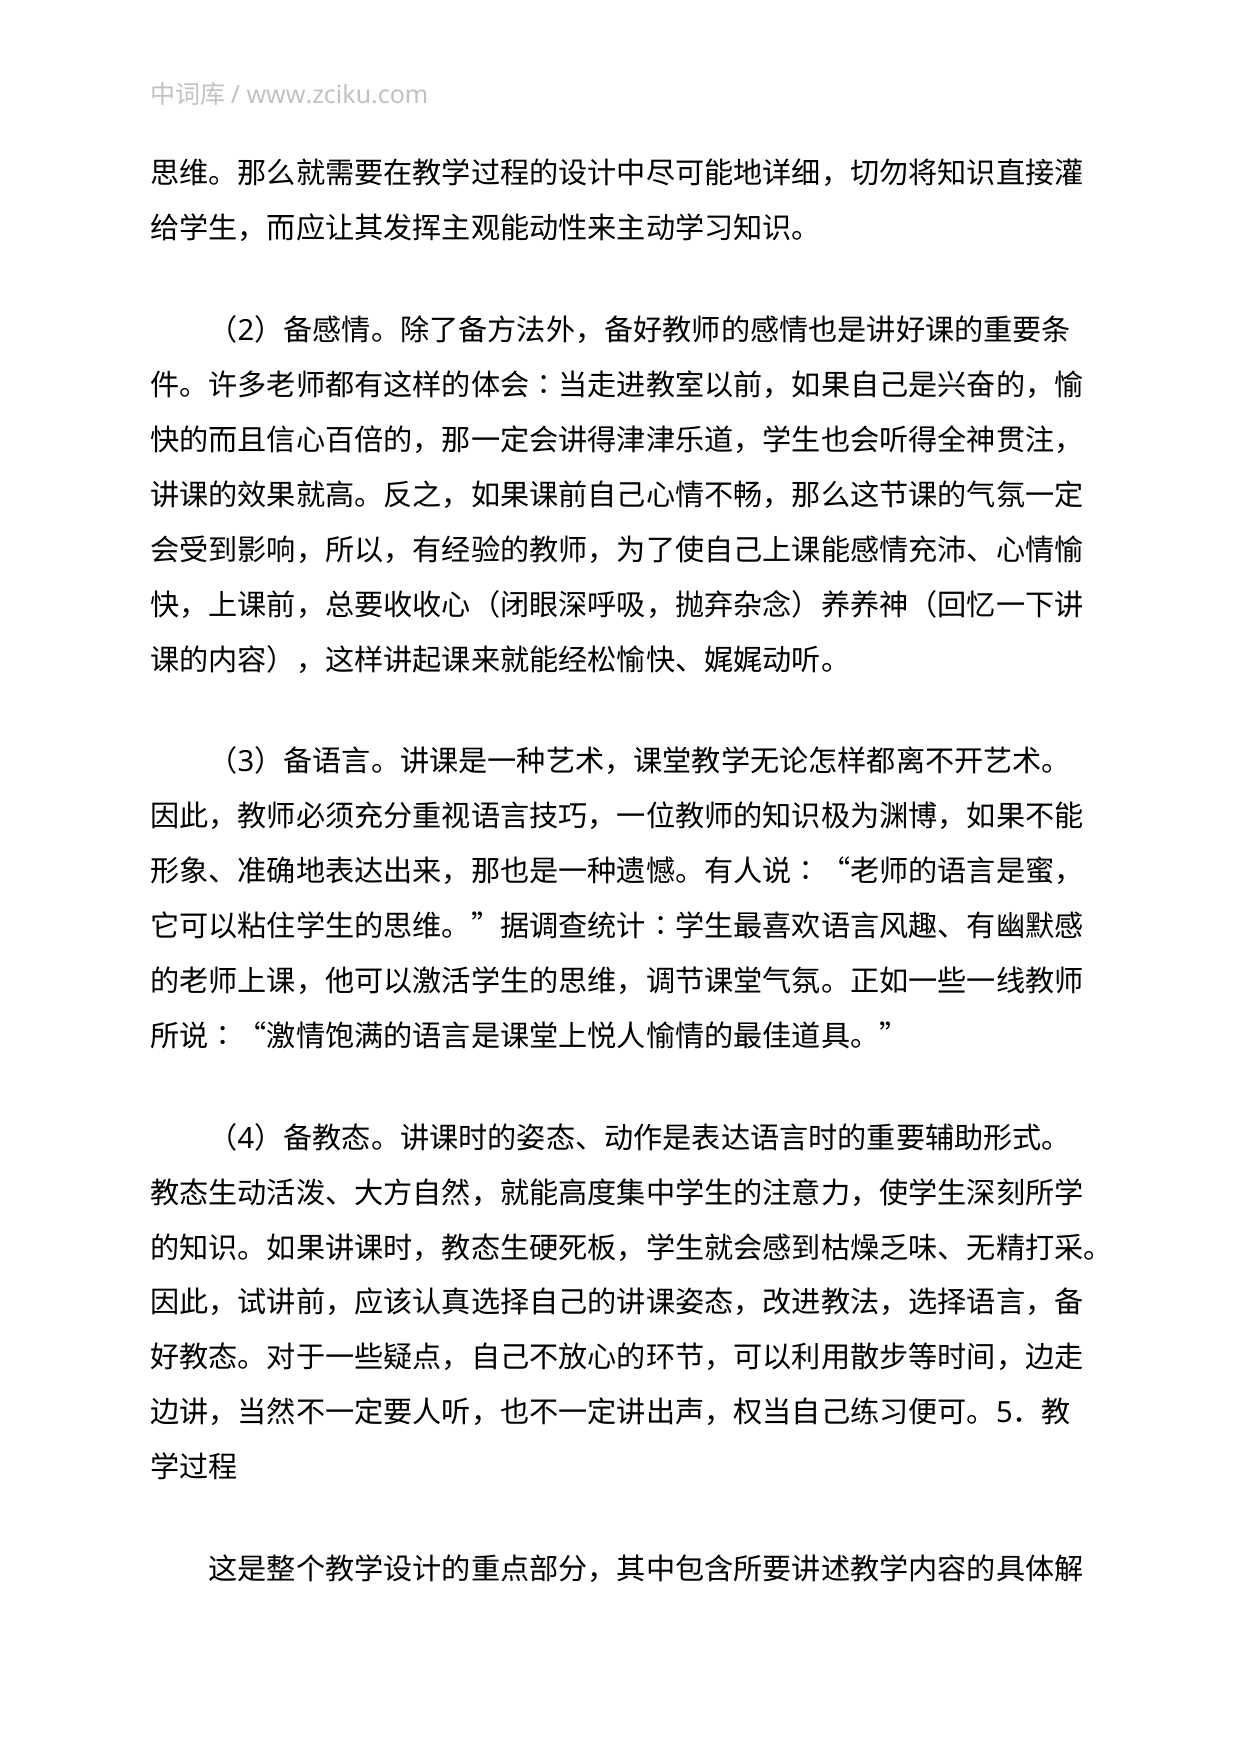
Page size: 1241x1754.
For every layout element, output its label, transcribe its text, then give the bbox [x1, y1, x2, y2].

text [150, 1546, 1090, 1588]
text （2）备感情。除了备方法外，备好教师的感情也是讲好课的重要条件。许多老师都有这样的体会∶当走进教室以前，如果自己是兴奋的，愉快的而且信心百倍的，那一定会讲得津津乐道，学生也会听得全神贯注，讲课的效果就高。反之，如果课前自己心情不畅，那么这节课的气氛一定会受到影响，所以，有经验的教师，为了使自己上课能感情充沛、心情愉快，上课前，总要收收心（闭眼深呼吸，抛弃杂念）养养神（回忆一下讲课的内容），这样讲起课来就能经松愉快、娓娓动听。 [150, 307, 1090, 678]
text （4）备教态。讲课时的姿态、动作是表达语言时的重要辅助形式。教态生动活泼、大方自然，就能高度集中学生的注意力，使学生深刻所学的知识。如果讲课时，教态生硬死板，学生就会感到枯燥乏味、无精打采。因此，试讲前，应该认真选择自己的讲课姿态，改进教法，选择语言，备好教态。对于一些疑点，自己不放心的环节，可以利用散步等时间，边走边讲，当然不一定要人听，也不一定讲出声，权当自己练习便可。5．教学过程 [150, 1114, 1090, 1486]
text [150, 150, 1090, 247]
text （3）备语言。讲课是一种艺术，课堂教学无论怎样都离不开艺术。因此，教师必须充分重视语言技巧，一位教师的知识极为渊博，如果不能形象、准确地表达出来，那也是一种遗憾。有人说∶“老师的语言是蜜，它可以粘住学生的思维。”据调查统计∶学生最喜欢语言风趣、有幽默感的老师上课，他可以激活学生的思维，调节课堂气氛。正如一些一线教师所说∶“激情饱满的语言是课堂上悦人愉情的最佳道具。” [150, 738, 1090, 1055]
